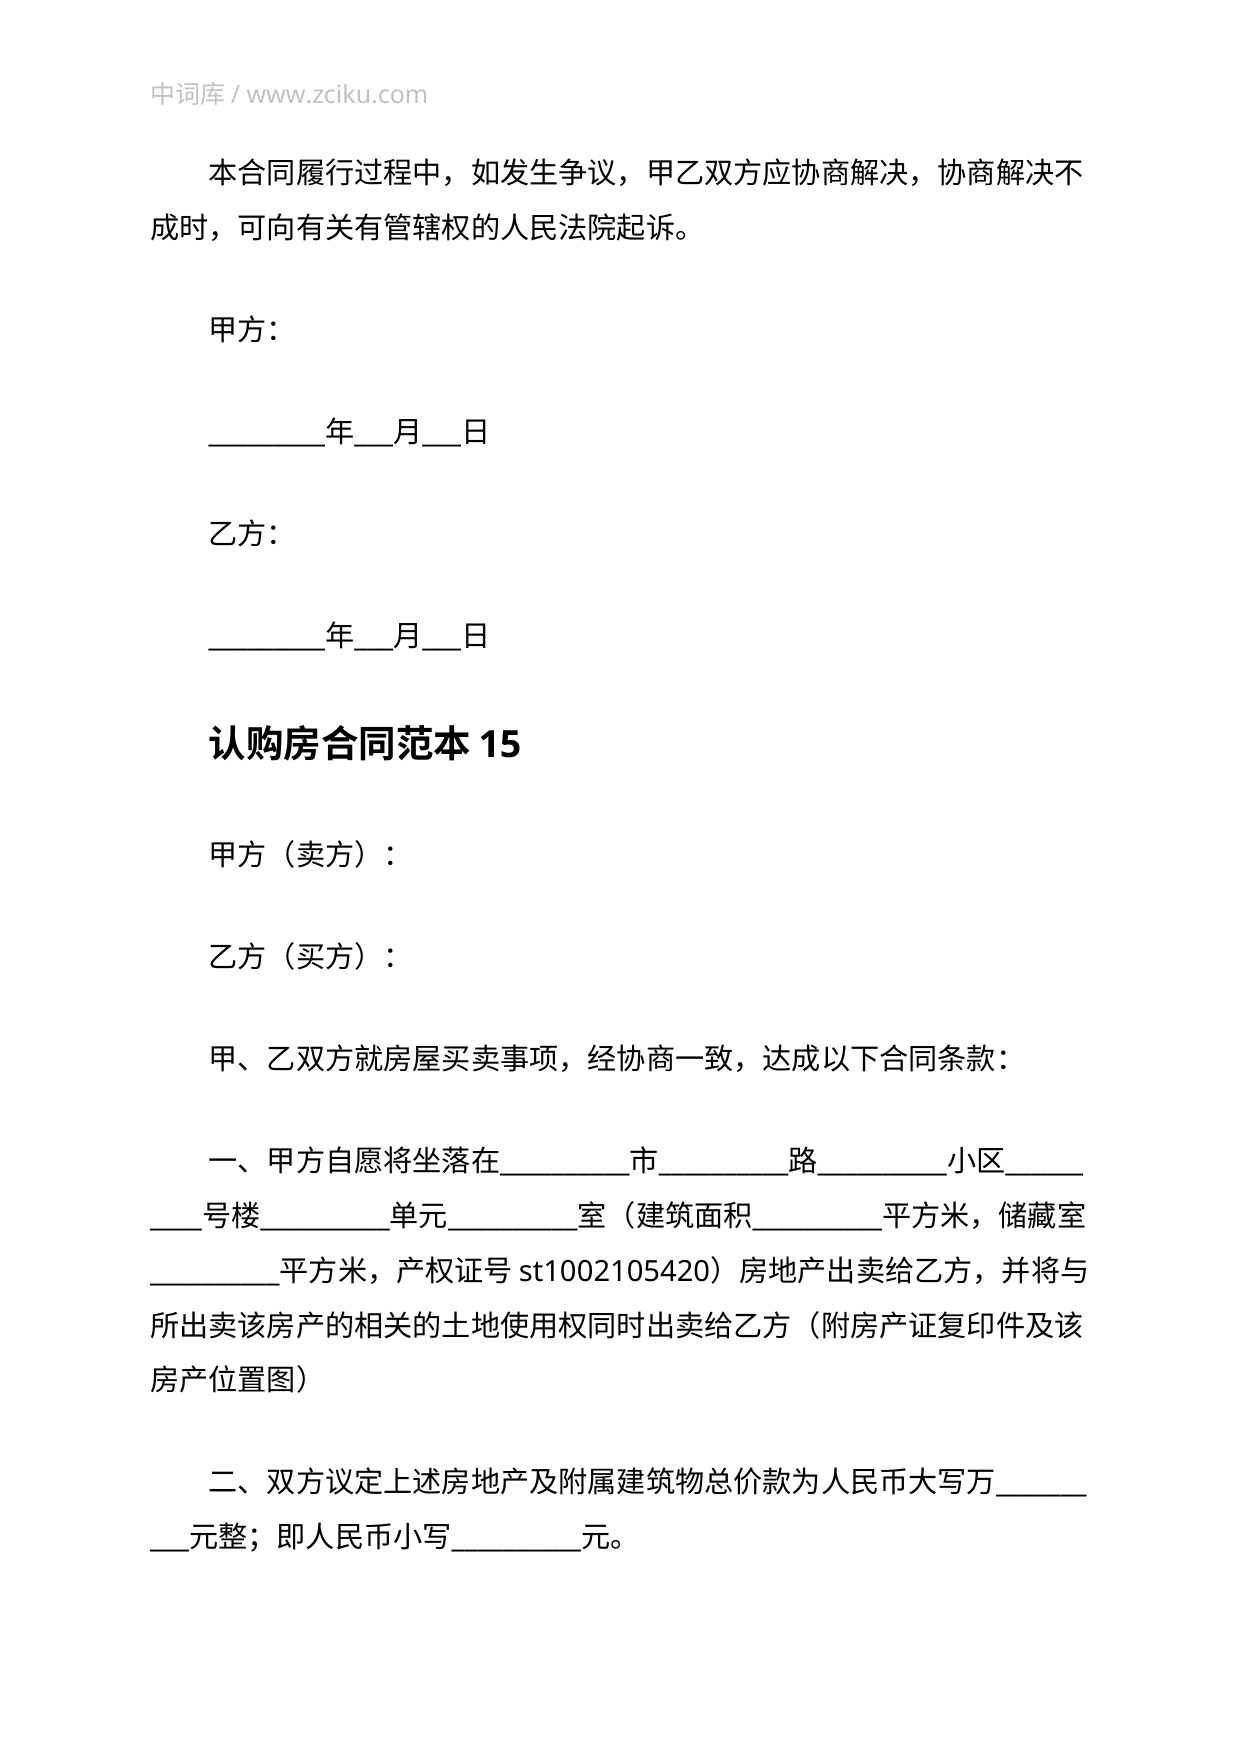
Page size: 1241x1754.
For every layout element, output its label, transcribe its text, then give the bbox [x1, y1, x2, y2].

text 乙方： [150, 510, 1090, 553]
text 乙方（买方）： [150, 933, 1090, 976]
text 认购房合同范本15 [150, 714, 1090, 769]
text 二、双方议定上述房地产及附属建筑物总价款为人民币大写万__________元整；即人民币小写__________元。 [150, 1459, 1090, 1556]
text 甲方（卖方）： [150, 832, 1090, 874]
text 甲方： [150, 307, 1090, 349]
text 一、甲方自愿将坐落在__________市__________路__________小区__________号楼__________单元__________室（建筑面积__________平方米，储藏室__________平方米，产权证号st1002105420）房地产出卖给乙方，并将与所出卖该房产的相关的土地使用权同时出卖给乙方（附房产证复印件及该房产位置图） [150, 1137, 1090, 1399]
text 甲、乙双方就房屋买卖事项，经协商一致，达成以下合同条款： [150, 1035, 1090, 1078]
text 本合同履行过程中，如发生争议，甲乙双方应协商解决，协商解决不成时，可向有关有管辖权的人民法院起诉。 [150, 150, 1090, 247]
text _________年___月___日 [150, 612, 1090, 654]
text _________年___月___日 [150, 408, 1090, 451]
